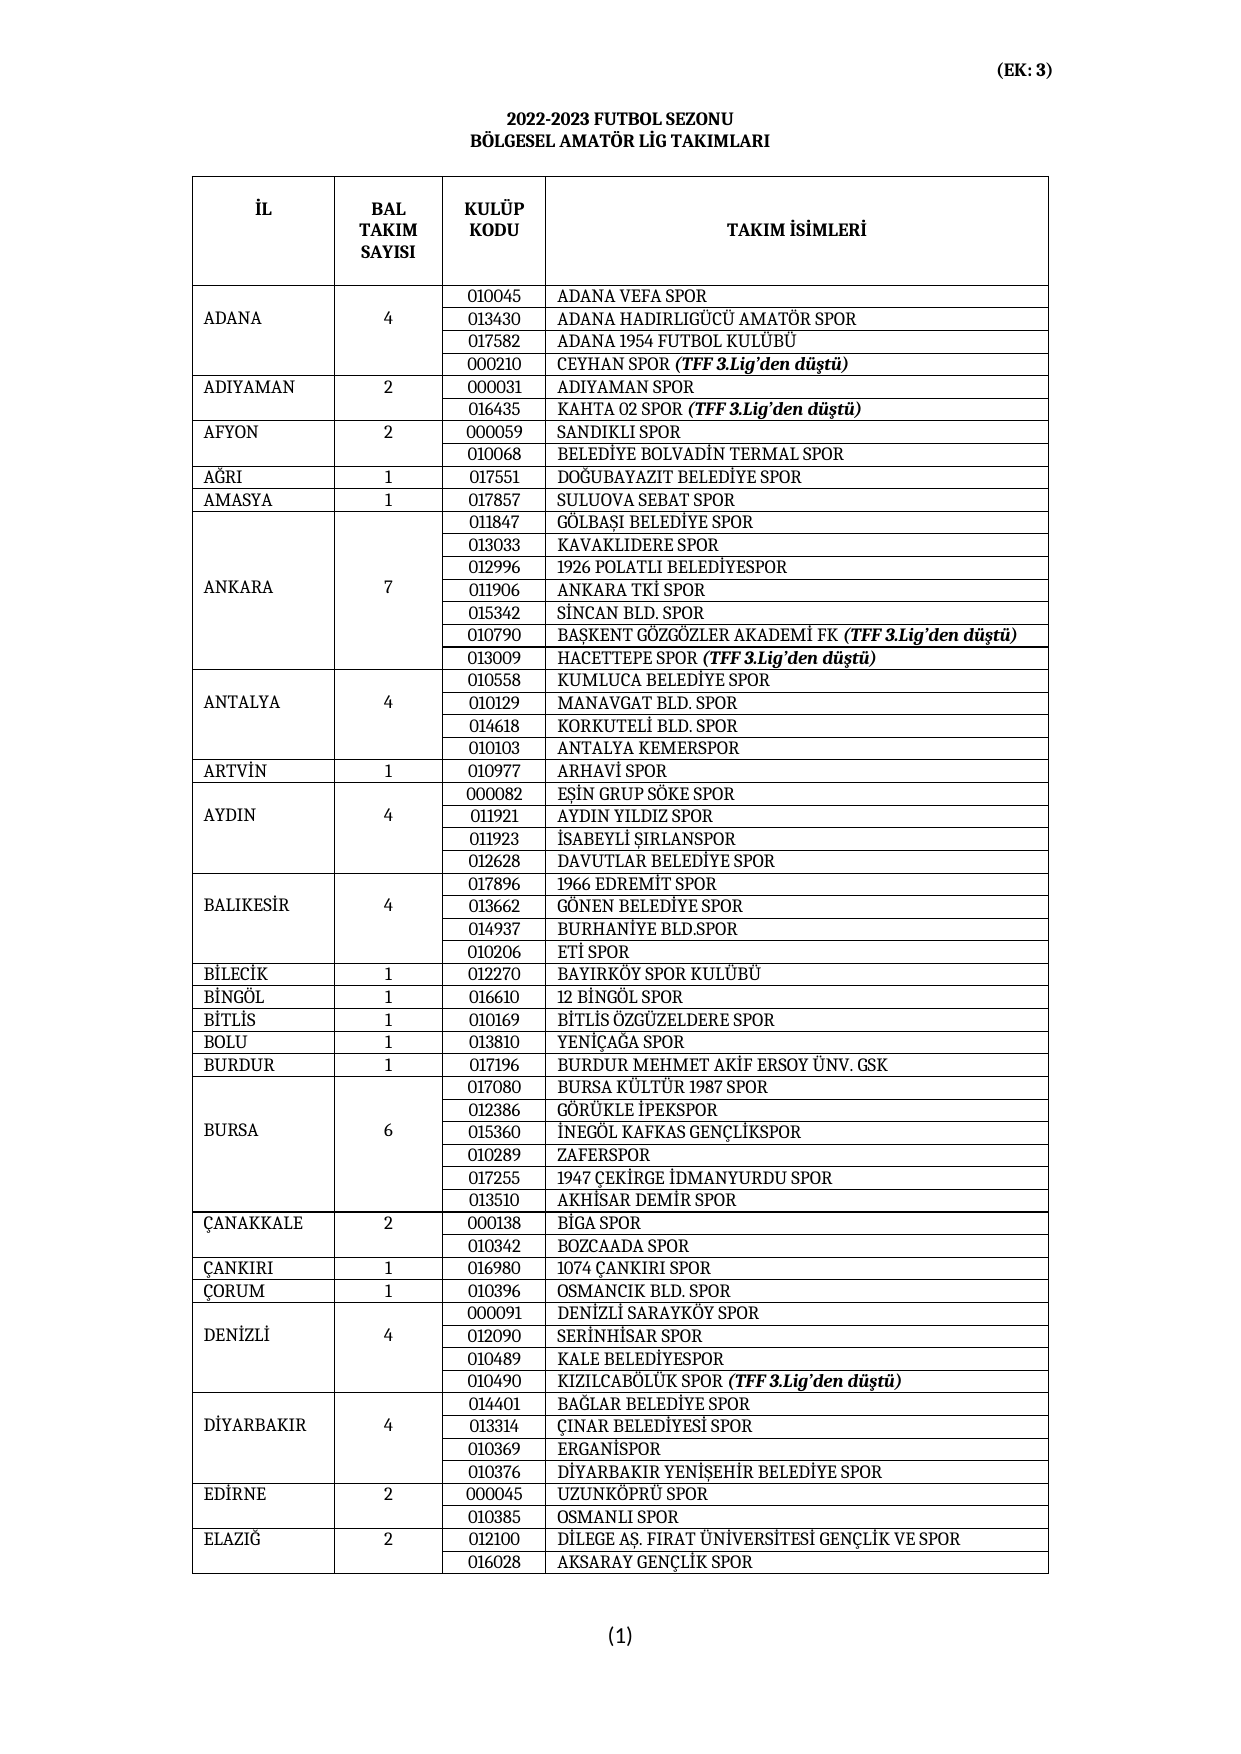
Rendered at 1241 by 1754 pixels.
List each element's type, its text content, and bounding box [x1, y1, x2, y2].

table_cell 012386 [443, 1100, 545, 1121]
table_cell KAHTA 02 SPOR (TFF 3.Lig’den düştü) [546, 399, 1048, 420]
table_cell AKHİSAR DEMİR SPOR [546, 1190, 1048, 1211]
table_cell AMASYA [193, 489, 334, 511]
table_cell 1 [335, 1280, 442, 1302]
table_cell 010977 [443, 760, 545, 782]
table_header TAKIM İSİMLERİ [546, 177, 1048, 285]
table_cell 000045 [443, 1484, 545, 1505]
table_cell BURSA KÜLTÜR 1987 SPOR [546, 1077, 1048, 1098]
table_cell 1074 ÇANKIRI SPOR [546, 1258, 1048, 1279]
table_cell ÇINAR BELEDİYESİ SPOR [546, 1416, 1048, 1437]
table_cell 016435 [443, 399, 545, 420]
table_cell 017255 [443, 1167, 545, 1189]
table_cell BURDUR MEHMET AKİF ERSOY ÜNV. GSK [546, 1054, 1048, 1076]
table_cell BİTLİS ÖZGÜZELDERE SPOR [546, 1009, 1048, 1031]
table_cell ANKARA TKİ SPOR [546, 580, 1048, 601]
table_cell 4 [335, 286, 442, 375]
table_cell 000031 [443, 376, 545, 398]
table_cell 1 [335, 1054, 442, 1076]
table_cell ZAFERSPOR [546, 1145, 1048, 1166]
table_cell 011847 [443, 512, 545, 533]
table_cell ÇANAKKALE [193, 1213, 334, 1257]
table_cell 015360 [443, 1122, 545, 1144]
table_cell EŞİN GRUP SÖKE SPOR [546, 783, 1048, 804]
table_cell SULUOVA SEBAT SPOR [546, 489, 1048, 511]
table_cell BURSA [193, 1077, 334, 1211]
table_cell 2 [335, 1529, 442, 1573]
table_cell ARHAVİ SPOR [546, 760, 1048, 782]
table_cell AĞRI [193, 467, 334, 488]
text 2022-2023 FUTBOL SEZONU [148, 109, 1093, 130]
table_cell ÇANKIRI [193, 1258, 334, 1279]
table_cell SERİNHİSAR SPOR [546, 1326, 1048, 1347]
table_cell 016980 [443, 1258, 545, 1279]
table_cell DİYARBAKIR [193, 1393, 334, 1483]
table_cell BAŞKENT GÖZGÖZLER AKADEMİ FK (TFF 3.Lig’den düştü) [546, 625, 1048, 646]
table_cell ARTVİN [193, 760, 334, 782]
table_cell BURHANİYE BLD.SPOR [546, 919, 1048, 940]
table_cell DİYARBAKIR YENİŞEHİR BELEDİYE SPOR [546, 1461, 1048, 1483]
table_cell 1 [335, 489, 442, 511]
table_cell 010206 [443, 941, 545, 963]
table_cell KAVAKLIDERE SPOR [546, 534, 1048, 556]
table_cell ANTALYA KEMERSPOR [546, 738, 1048, 759]
table_cell 013510 [443, 1190, 545, 1211]
table_cell BAĞLAR BELEDİYE SPOR [546, 1393, 1048, 1415]
table_cell 010045 [443, 286, 545, 307]
table_cell BİTLİS [193, 1009, 334, 1031]
table_cell 012270 [443, 964, 545, 985]
table_cell 1926 POLATLI BELEDİYESPOR [546, 557, 1048, 578]
table_cell BİNGÖL [193, 986, 334, 1008]
table_cell BİLECİK [193, 964, 334, 985]
table_cell 010558 [443, 670, 545, 692]
table_cell 1 [335, 964, 442, 985]
table_cell 017582 [443, 331, 545, 352]
table_cell KIZILCABÖLÜK SPOR (TFF 3.Lig’den düştü) [546, 1371, 1048, 1392]
table_cell 013810 [443, 1032, 545, 1053]
table_cell ERGANİSPOR [546, 1439, 1048, 1460]
table_cell 010396 [443, 1280, 545, 1302]
table_cell YENİÇAĞA SPOR [546, 1032, 1048, 1053]
table_cell 013662 [443, 896, 545, 918]
table_cell 2 [335, 1484, 442, 1528]
text BÖLGESEL AMATÖR LİG TAKIMLARI [148, 130, 1093, 152]
table_cell SANDIKLI SPOR [546, 421, 1048, 443]
table_cell 12 BİNGÖL SPOR [546, 986, 1048, 1008]
table_cell 012996 [443, 557, 545, 578]
table_cell 7 [335, 512, 442, 669]
table_cell OSMANCIK BLD. SPOR [546, 1280, 1048, 1302]
table_cell GÖLBAŞI BELEDİYE SPOR [546, 512, 1048, 533]
text (EK: 3) [148, 59, 1093, 81]
table_cell 010490 [443, 1371, 545, 1392]
table_cell ELAZIĞ [193, 1529, 334, 1573]
table_cell 013009 [443, 648, 545, 669]
table_cell İNEGÖL KAFKAS GENÇLİKSPOR [546, 1122, 1048, 1144]
table_cell BİGA SPOR [546, 1213, 1048, 1234]
table_cell 1 [335, 986, 442, 1008]
table_cell KUMLUCA BELEDİYE SPOR [546, 670, 1048, 692]
table_cell 010129 [443, 693, 545, 714]
table_cell ADANA 1954 FUTBOL KULÜBÜ [546, 331, 1048, 352]
table_cell 4 [335, 783, 442, 872]
table_cell 011921 [443, 806, 545, 827]
table_cell 4 [335, 670, 442, 759]
table_cell BURDUR [193, 1054, 334, 1076]
table_cell OSMANLI SPOR [546, 1506, 1048, 1528]
table_cell 014618 [443, 715, 545, 737]
table_cell 000138 [443, 1213, 545, 1234]
table_cell 013430 [443, 308, 545, 330]
table_cell 1966 EDREMİT SPOR [546, 874, 1048, 895]
table_cell 011906 [443, 580, 545, 601]
table_header İL [193, 177, 334, 285]
table_cell 016610 [443, 986, 545, 1008]
table_cell BOZCAADA SPOR [546, 1235, 1048, 1257]
table_cell 4 [335, 1303, 442, 1392]
table_cell İSABEYLİ ŞIRLANSPOR [546, 828, 1048, 850]
table_cell AYDIN [193, 783, 334, 872]
text (1) [148, 1621, 1093, 1649]
table_cell DENİZLİ [193, 1303, 334, 1392]
table_cell 014401 [443, 1393, 545, 1415]
table_cell 017551 [443, 467, 545, 488]
table_cell AYDIN YILDIZ SPOR [546, 806, 1048, 827]
table_cell 2 [335, 376, 442, 420]
table_cell 1 [335, 1009, 442, 1031]
table_header KULÜP KODU [443, 177, 545, 285]
table_cell 000059 [443, 421, 545, 443]
table_cell 017080 [443, 1077, 545, 1098]
table_cell 1 [335, 1032, 442, 1053]
table_cell HACETTEPE SPOR (TFF 3.Lig’den düştü) [546, 648, 1048, 669]
table_cell 017857 [443, 489, 545, 511]
table_cell BAYIRKÖY SPOR KULÜBÜ [546, 964, 1048, 985]
table_cell 010289 [443, 1145, 545, 1166]
table_cell MANAVGAT BLD. SPOR [546, 693, 1048, 714]
table_cell 015342 [443, 602, 545, 624]
table_cell ADIYAMAN [193, 376, 334, 420]
table_cell ETİ SPOR [546, 941, 1048, 963]
table_cell 000091 [443, 1303, 545, 1324]
table_cell DOĞUBAYAZIT BELEDİYE SPOR [546, 467, 1048, 488]
table_cell ÇORUM [193, 1280, 334, 1302]
table_cell 1 [335, 760, 442, 782]
table_cell 2 [335, 421, 442, 466]
table_cell 011923 [443, 828, 545, 850]
table_cell DİLEGE AŞ. FIRAT ÜNİVERSİTESİ GENÇLİK VE SPOR [546, 1529, 1048, 1551]
table_cell 4 [335, 1393, 442, 1483]
table_cell 017196 [443, 1054, 545, 1076]
table_cell KORKUTELİ BLD. SPOR [546, 715, 1048, 737]
table_cell ADANA VEFA SPOR [546, 286, 1048, 307]
table_cell 010790 [443, 625, 545, 646]
table_cell 2 [335, 1213, 442, 1257]
table_cell 012090 [443, 1326, 545, 1347]
table_cell 000210 [443, 354, 545, 375]
table_cell CEYHAN SPOR (TFF 3.Lig’den düştü) [546, 354, 1048, 375]
table_cell 010103 [443, 738, 545, 759]
table_cell ANTALYA [193, 670, 334, 759]
table_cell 012628 [443, 851, 545, 872]
table_cell BOLU [193, 1032, 334, 1053]
table_header BAL TAKIM SAYISI [335, 177, 442, 285]
table_cell ADANA [193, 286, 334, 375]
table_cell 010169 [443, 1009, 545, 1031]
table_cell 012100 [443, 1529, 545, 1551]
table_cell 013314 [443, 1416, 545, 1437]
table_cell 010385 [443, 1506, 545, 1528]
table_cell BALIKESİR [193, 874, 334, 963]
table_cell GÖNEN BELEDİYE SPOR [546, 896, 1048, 918]
table_cell ADANA HADIRLIGÜCÜ AMATÖR SPOR [546, 308, 1048, 330]
table_cell 1947 ÇEKİRGE İDMANYURDU SPOR [546, 1167, 1048, 1189]
table_cell 1 [335, 467, 442, 488]
table_cell 014937 [443, 919, 545, 940]
table_cell 4 [335, 874, 442, 963]
table_cell 010369 [443, 1439, 545, 1460]
table_cell 010489 [443, 1348, 545, 1370]
table_cell 6 [335, 1077, 442, 1211]
table_cell BELEDİYE BOLVADİN TERMAL SPOR [546, 444, 1048, 466]
table_cell 010342 [443, 1235, 545, 1257]
table_cell EDİRNE [193, 1484, 334, 1528]
table_cell 016028 [443, 1552, 545, 1573]
table_cell 010068 [443, 444, 545, 466]
table_cell GÖRÜKLE İPEKSPOR [546, 1100, 1048, 1121]
table_cell DAVUTLAR BELEDİYE SPOR [546, 851, 1048, 872]
table_cell ADIYAMAN SPOR [546, 376, 1048, 398]
table_cell 017896 [443, 874, 545, 895]
table_cell ANKARA [193, 512, 334, 669]
table_cell 013033 [443, 534, 545, 556]
table_cell KALE BELEDİYESPOR [546, 1348, 1048, 1370]
table_cell SİNCAN BLD. SPOR [546, 602, 1048, 624]
table_cell AFYON [193, 421, 334, 466]
table_cell 000082 [443, 783, 545, 804]
table_cell UZUNKÖPRÜ SPOR [546, 1484, 1048, 1505]
table_cell DENİZLİ SARAYKÖY SPOR [546, 1303, 1048, 1324]
table_cell AKSARAY GENÇLİK SPOR [546, 1552, 1048, 1573]
table_cell 1 [335, 1258, 442, 1279]
table_cell 010376 [443, 1461, 545, 1483]
